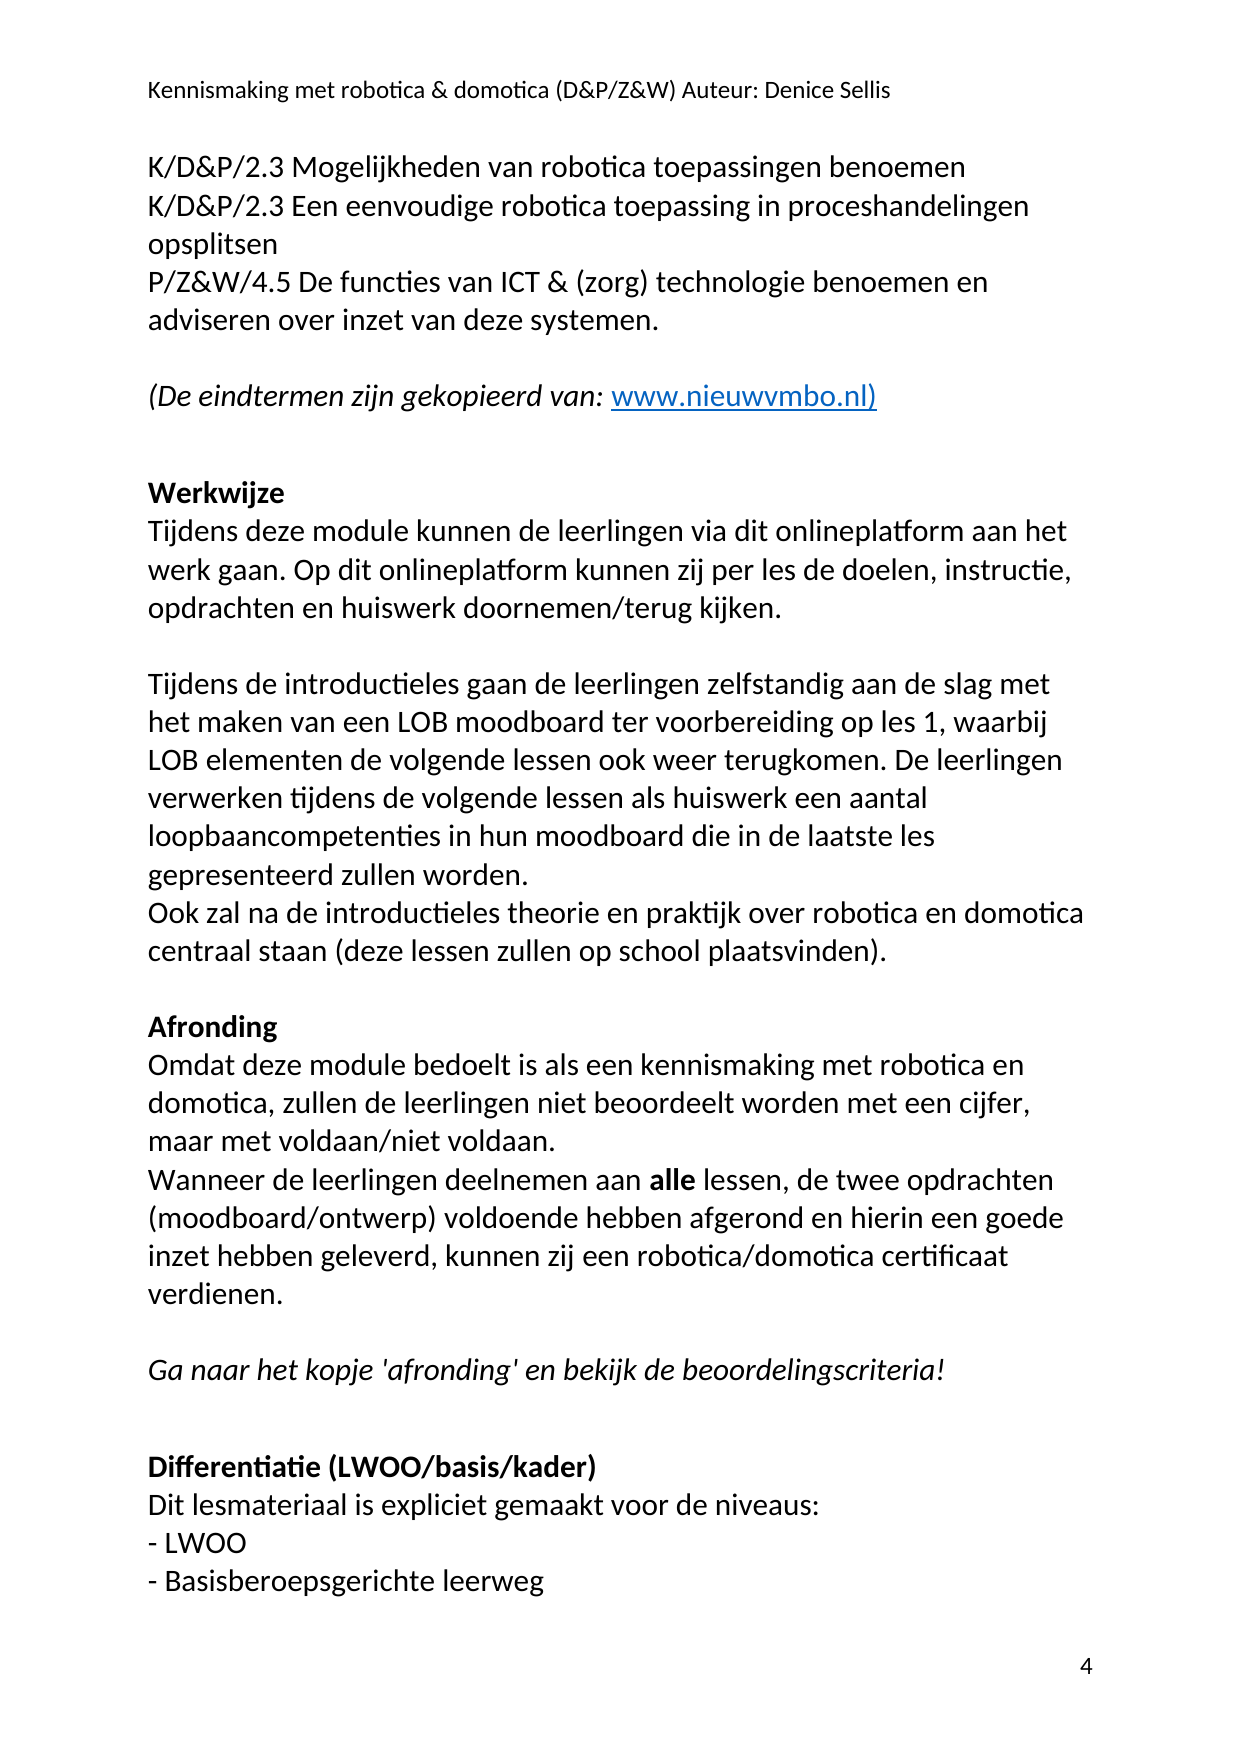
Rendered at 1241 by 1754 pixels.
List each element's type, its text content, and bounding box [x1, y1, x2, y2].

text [148, 148, 1093, 414]
text Differentiatie (LWOO/basis/kader) [148, 1447, 1093, 1485]
text Werkwijze Tijdens deze module kunnen de leerlingen via dit onlineplatform aan het werk gaan. Op dit onlineplatform kunnen zij per les de doelen, instructie, opdrachten en huiswerk doornemen/terug kijken. Tijdens de introductieles gaan de leerlingen zelfstandig aan de slag met het maken van een LOB moodboard ter voorbereiding op les 1, waarbij LOB elementen de volgende lessen ook weer terugkomen. De leerlingen verwerken tijdens de volgende lessen als huiswerk een aantal loopbaancompetenties in hun moodboard die in de laatste les gepresenteerd zullen worden. Ook zal na de introductieles theorie en praktijk over robotica en domotica centraal staan (deze lessen zullen op school plaatsvinden). Afronding Omdat deze module bedoelt is als een kennismaking met robotica en domotica, zullen de leerlingen niet beoordeelt worden met een cijfer, maar met voldaan/niet voldaan. Wanneer de leerlingen deelnemen aan alle lessen, de twee opdrachten (moodboard/ontwerp) voldoende hebben afgerond en hierin een goede inzet hebben geleverd, kunnen zij een robotica/domotica certificaat verdienen. Ga naar het kopje 'afronding' en bekijk de beoordelingscriteria! [148, 435, 1093, 1388]
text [148, 1485, 1093, 1600]
